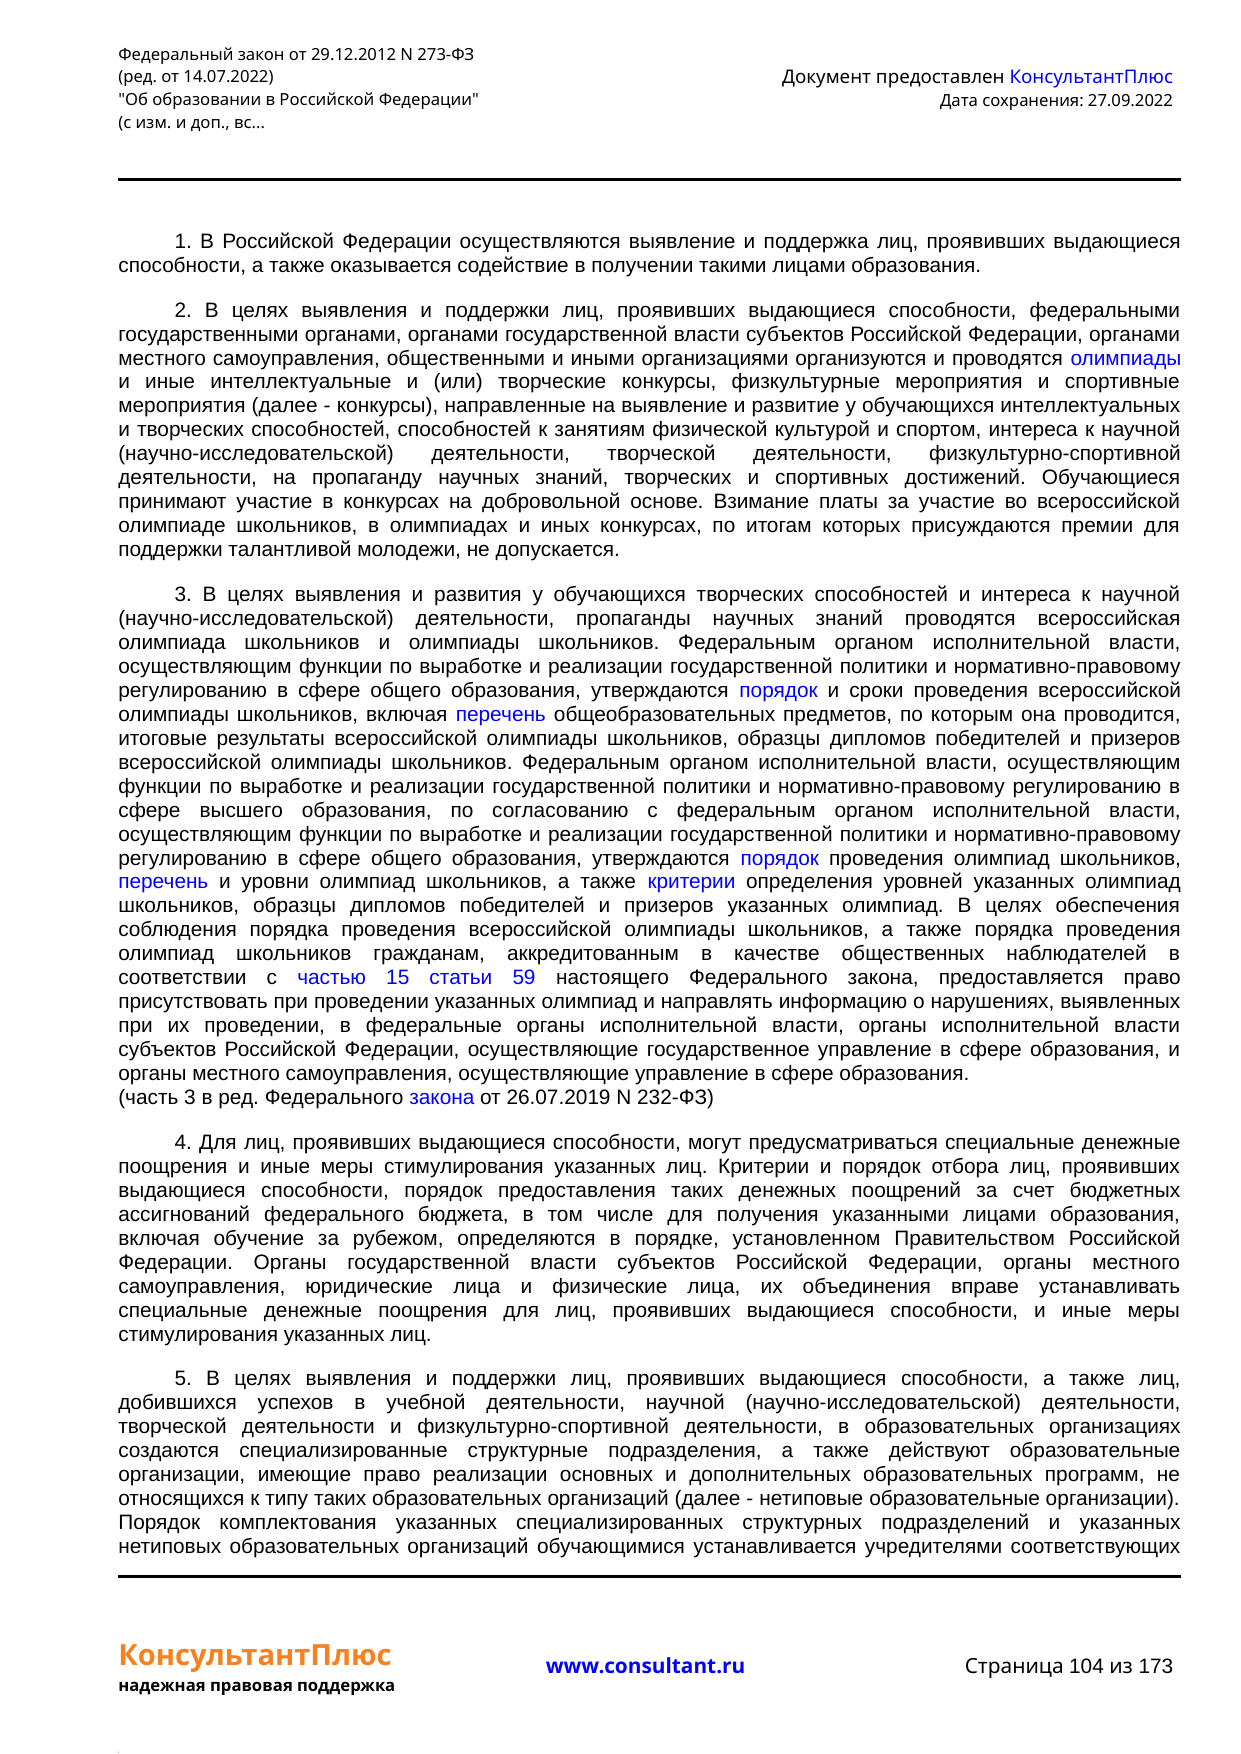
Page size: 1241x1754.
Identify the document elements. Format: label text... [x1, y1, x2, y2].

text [118, 1366, 1181, 1558]
text 1. В Российской Федерации осуществляются выявление и поддержка лиц, проявивших выдающиеся способности, а также оказывается содействие в получении такими лицами образования. [118, 229, 1181, 277]
text 3. В целях выявления и развития у обучающихся творческих способностей и интереса к научной (научно-исследовательской) деятельности, пропаганды научных знаний проводятся всероссийская олимпиада школьников и олимпиады школьников. Федеральным органом исполнительной власти, осуществляющим функции по выработке и реализации государственной политики и нормативно-правовому регулированию в сфере общего образования, утверждаются порядок и сроки проведения всероссийской олимпиады школьников, включая перечень общеобразовательных предметов, по которым она проводится, итоговые результаты всероссийской олимпиады школьников, образцы дипломов победителей и призеров всероссийской олимпиады школьников. Федеральным органом исполнительной власти, осуществляющим функции по выработке и реализации государственной политики и нормативно-правовому регулированию в сфере высшего образования, по согласованию с федеральным органом исполнительной власти, осуществляющим функции по выработке и реализации государственной политики и нормативно-правовому регулированию в сфере общего образования, утверждаются порядок проведения олимпиад школьников, перечень и уровни олимпиад школьников, а также критерии определения уровней указанных олимпиад школьников, образцы дипломов победителей и призеров указанных олимпиад. В целях обеспечения соблюдения порядка проведения всероссийской олимпиады школьников, а также порядка проведения олимпиад школьников гражданам, аккредитованным в качестве общественных наблюдателей в соответствии с частью 15 статьи 59 настоящего Федерального закона, предоставляется право присутствовать при проведении указанных олимпиад и направлять информацию о нарушениях, выявленных при их проведении, в федеральные органы исполнительной власти, органы исполнительной власти субъектов Российской Федерации, осуществляющие государственное управление в сфере образования, и органы местного самоуправления, осуществляющие управление в сфере образования. [118, 582, 1181, 1085]
text (часть 3 в ред. Федерального закона от 26.07.2019 N 232-ФЗ) [118, 1085, 1181, 1109]
text 4. Для лиц, проявивших выдающиеся способности, могут предусматриваться специальные денежные поощрения и иные меры стимулирования указанных лиц. Критерии и порядок отбора лиц, проявивших выдающиеся способности, порядок предоставления таких денежных поощрений за счет бюджетных ассигнований федерального бюджета, в том числе для получения указанными лицами образования, включая обучение за рубежом, определяются в порядке, установленном Правительством Российской Федерации. Органы государственной власти субъектов Российской Федерации, органы местного самоуправления, юридические лица и физические лица, их объединения вправе устанавливать специальные денежные поощрения для лиц, проявивших выдающиеся способности, и иные меры стимулирования указанных лиц. [118, 1130, 1181, 1345]
text 2. В целях выявления и поддержки лиц, проявивших выдающиеся способности, федеральными государственными органами, органами государственной власти субъектов Российской Федерации, органами местного самоуправления, общественными и иными организациями организуются и проводятся олимпиады и иные интеллектуальные и (или) творческие конкурсы, физкультурные мероприятия и спортивные мероприятия (далее - конкурсы), направленные на выявление и развитие у обучающихся интеллектуальных и творческих способностей, способностей к занятиям физической культурой и спортом, интереса к научной (научно-исследовательской) деятельности, творческой деятельности, физкультурно-спортивной деятельности, на пропаганду научных знаний, творческих и спортивных достижений. Обучающиеся принимают участие в конкурсах на добровольной основе. Взимание платы за участие во всероссийской олимпиаде школьников, в олимпиадах и иных конкурсах, по итогам которых присуждаются премии для поддержки талантливой молодежи, не допускается. [118, 297, 1181, 561]
